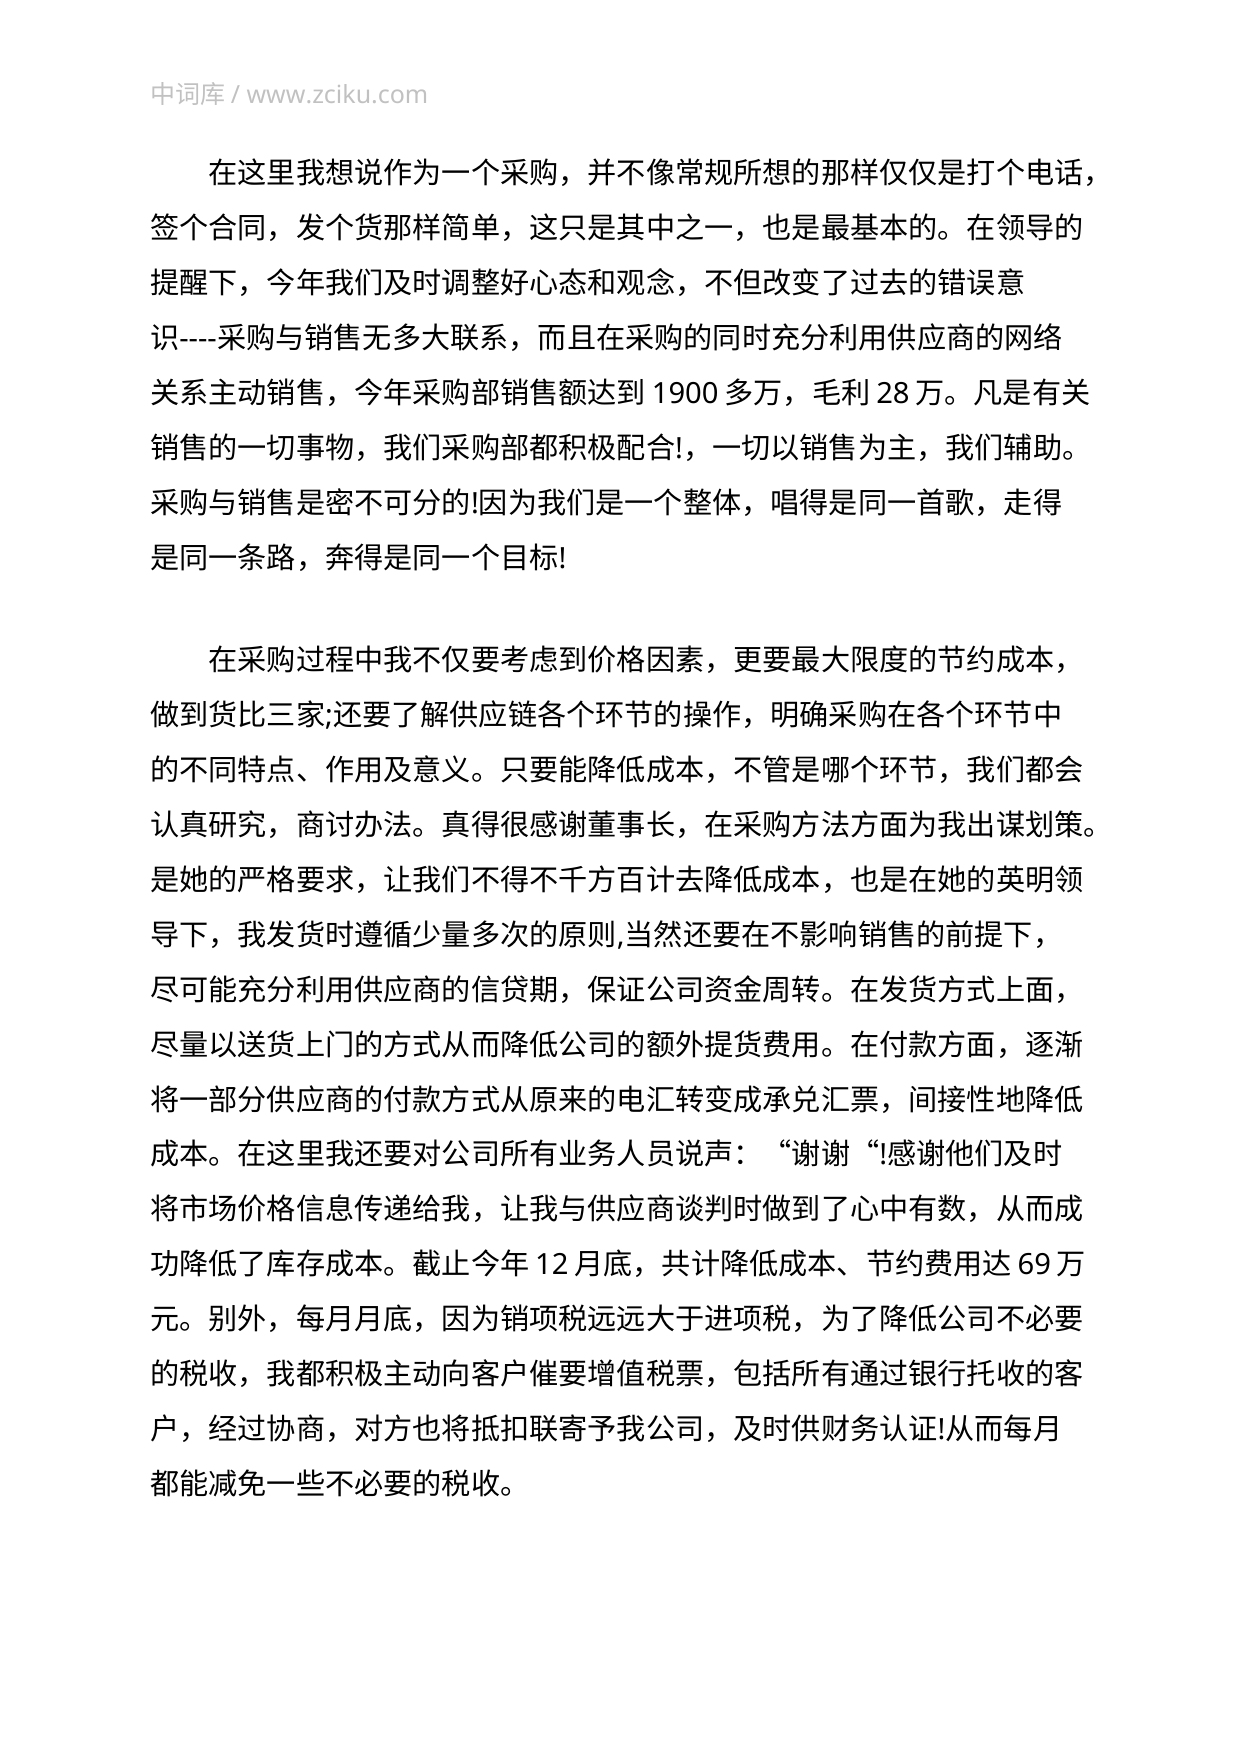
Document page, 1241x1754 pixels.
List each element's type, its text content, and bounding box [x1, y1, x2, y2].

text 在这里我想说作为一个采购，并不像常规所想的那样仅仅是打个电话，签个合同，发个货那样简单，这只是其中之一，也是最基本的。在领导的提醒下，今年我们及时调整好心态和观念，不但改变了过去的错误意识----采购与销售无多大联系，而且在采购的同时充分利用供应商的网络关系主动销售，今年采购部销售额达到1900多万，毛利28万。凡是有关销售的一切事物，我们采购部都积极配合!，一切以销售为主，我们辅助。采购与销售是密不可分的!因为我们是一个整体，唱得是同一首歌，走得是同一条路，奔得是同一个目标! [150, 150, 1090, 577]
text 在采购过程中我不仅要考虑到价格因素，更要最大限度的节约成本，做到货比三家;还要了解供应链各个环节的操作，明确采购在各个环节中的不同特点、作用及意义。只要能降低成本，不管是哪个环节，我们都会认真研究，商讨办法。真得很感谢董事长，在采购方法方面为我出谋划策。是她的严格要求，让我们不得不千方百计去降低成本，也是在她的英明领导下，我发货时遵循少量多次的原则,当然还要在不影响销售的前提下，尽可能充分利用供应商的信贷期，保证公司资金周转。在发货方式上面，尽量以送货上门的方式从而降低公司的额外提货费用。在付款方面，逐渐将一部分供应商的付款方式从原来的电汇转变成承兑汇票，间接性地降低成本。在这里我还要对公司所有业务人员说声：“谢谢“!感谢他们及时将市场价格信息传递给我，让我与供应商谈判时做到了心中有数，从而成功降低了库存成本。截止今年12月底，共计降低成本、节约费用达69万元。别外，每月月底，因为销项税远远大于进项税，为了降低公司不必要的税收，我都积极主动向客户催要增值税票，包括所有通过银行托收的客户，经过协商，对方也将抵扣联寄予我公司，及时供财务认证!从而每月都能减免一些不必要的税收。 [150, 637, 1090, 1503]
